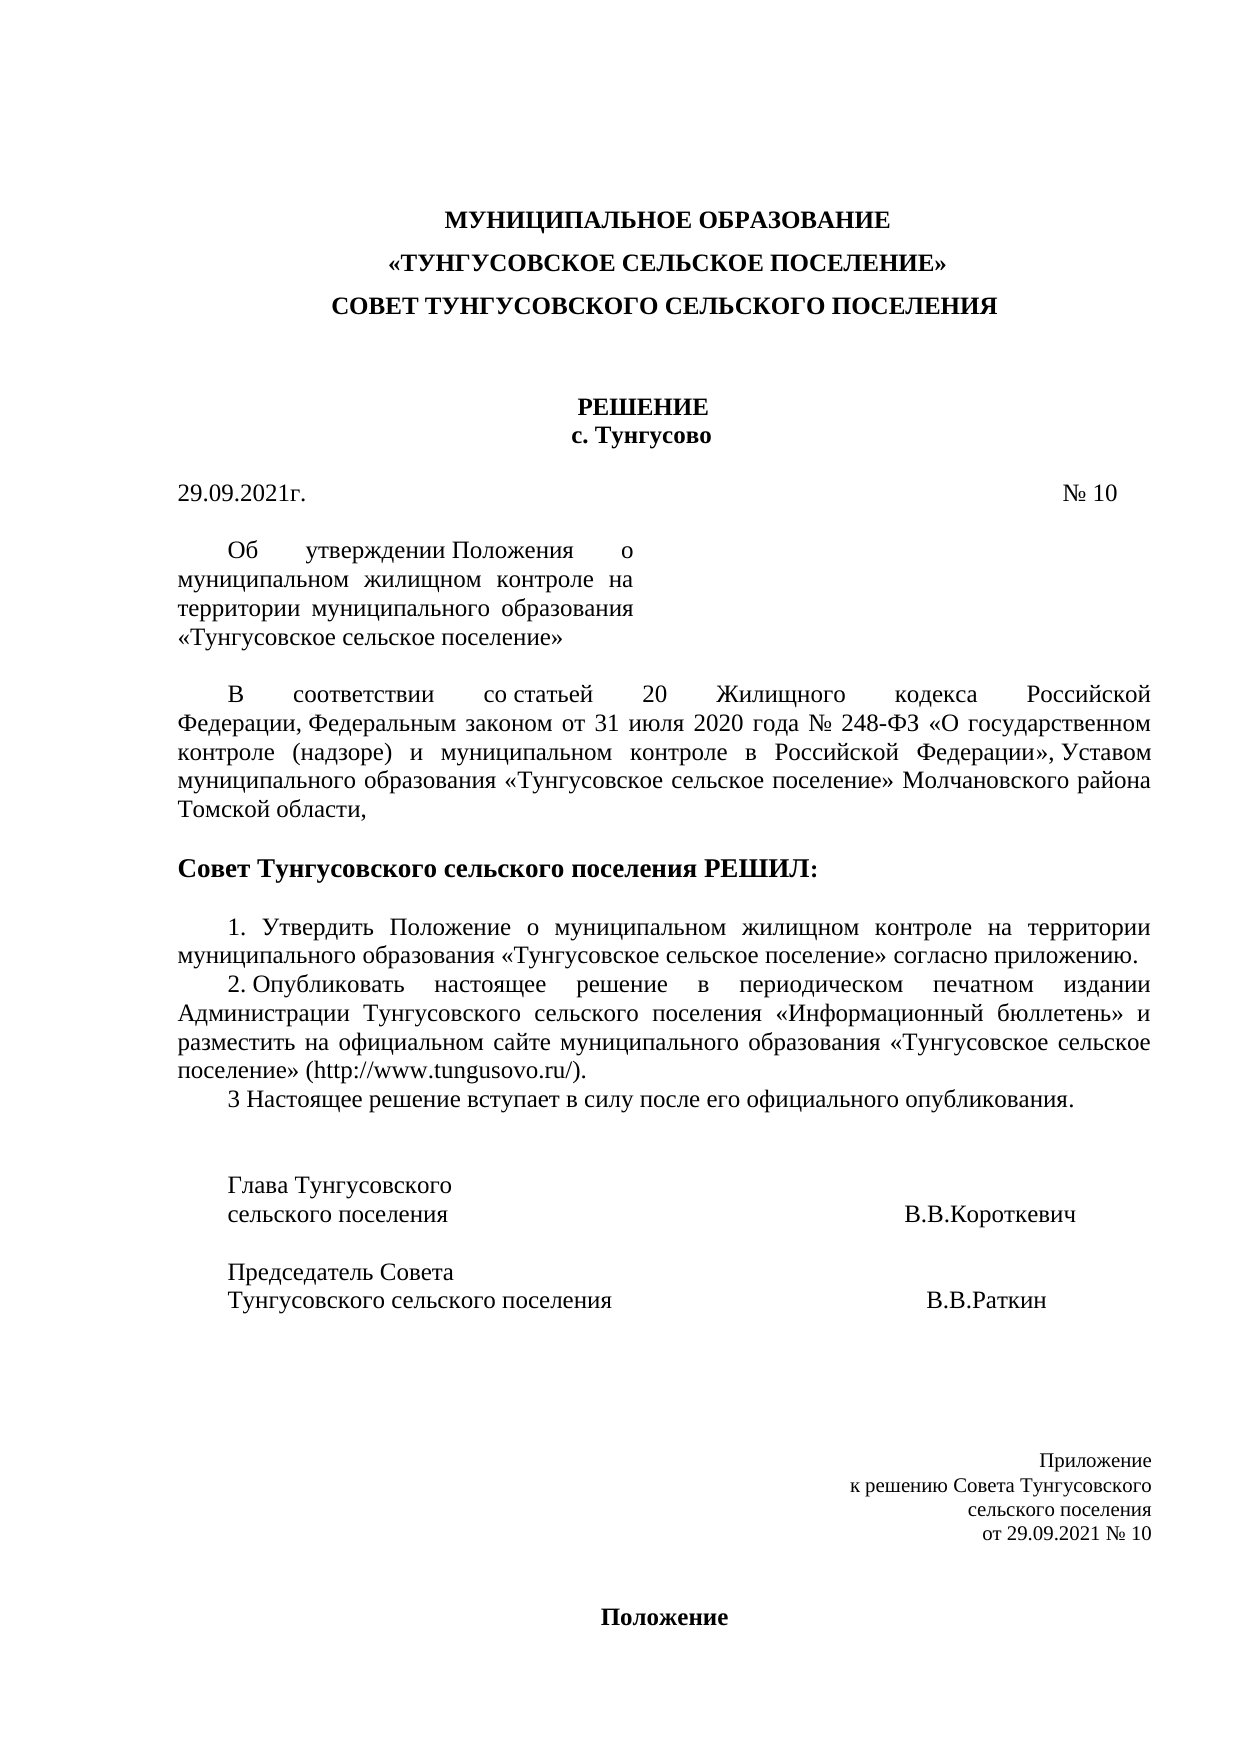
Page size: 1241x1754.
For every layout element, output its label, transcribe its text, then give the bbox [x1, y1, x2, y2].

text Председатель Совета [177, 1257, 1152, 1285]
subtitle от 29.09.2021 № 10 [177, 1521, 1152, 1545]
table_header Об утверждении Положения о муниципальном жилищном контроле на территории муниципального образования «Тунгусовское сельское поселение» [166, 535, 645, 679]
text с. Тунгусово [177, 420, 1152, 449]
text Положение [177, 1602, 1152, 1631]
text Тунгусовского сельского поселения В.В.Раткин [177, 1285, 1152, 1314]
text «ТУНГУСОВСКОЕ СЕЛЬСКОЕ ПОСЕЛЕНИЕ» [177, 248, 1152, 277]
text РЕШЕНИЕ [177, 392, 1152, 420]
text МУНИЦИПАЛЬНОЕ ОБРАЗОВАНИЕ [177, 205, 1152, 233]
subtitle сельского поселения [177, 1497, 1152, 1521]
text Совет Тунгусовского сельского поселения РЕШИЛ: [177, 852, 1152, 912]
text 2. Опубликовать настоящее решение в периодическом печатном издании Администрации Тунгусовского сельского поселения «Информационный бюллетень» и разместить на официальном сайте муниципального образования «Тунгусовское сельское поселение» (http://www.tungusovo.ru/). [177, 969, 1152, 1084]
subtitle Приложение к решению Совета Тунгусовского [177, 1448, 1152, 1497]
text В соответствии со статьей 20 Жилищного кодекса Российской Федерации, Федеральным законом от 31 июля 2020 года № 248-ФЗ «О государственном контроле (надзоре) и муниципальном контроле в Российской Федерации», Уставом муниципального образования «Тунгусовское сельское поселение» Молчановского района Томской области, [177, 679, 1152, 852]
text 3 Настоящее решение вступает в силу после его официального опубликования. [177, 1084, 1152, 1113]
text 29.09.2021г. № 10 [177, 478, 1152, 507]
text 1. Утвердить Положение о муниципальном жилищном контроле на территории муниципального образования «Тунгусовское сельское поселение» согласно приложению. [177, 912, 1152, 969]
text СОВЕТ ТУНГУСОВСКОГО СЕЛЬСКОГО ПОСЕЛЕНИЯ [177, 291, 1152, 320]
text Глава Тунгусовского [177, 1170, 1152, 1199]
text сельского поселения В.В.Короткевич [177, 1199, 1152, 1228]
